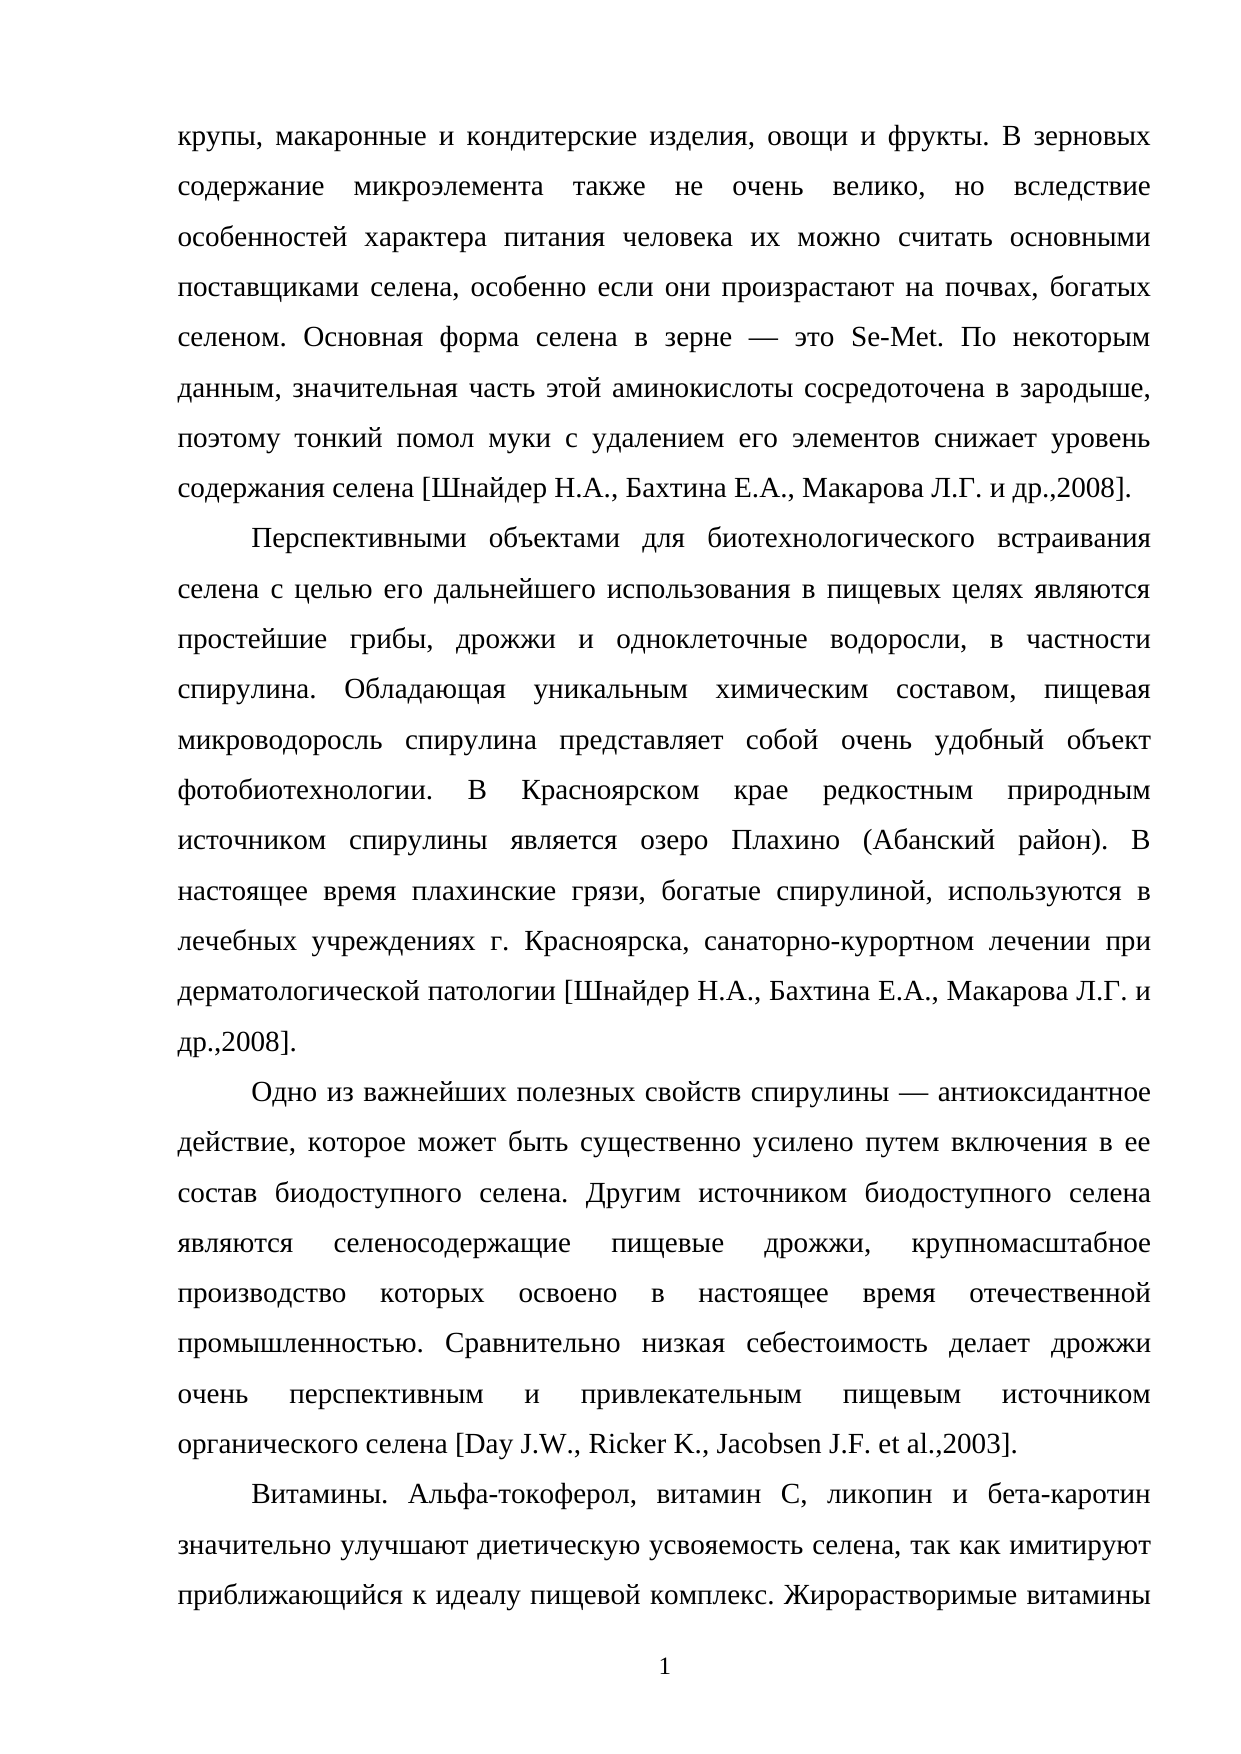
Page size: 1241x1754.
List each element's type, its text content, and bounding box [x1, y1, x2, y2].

text Одно из важнейших полезных свойств спирулины — антиоксидантное действие, которое может быть существенно усилено путем включения в ее состав биодоступного селена. Другим источником биодоступного селена являются селеносодержащие пищевые дрожжи, крупномасштабное производство которых освоено в настоящее время отечественной промышленностью. Сравнительно низкая себестоимость делает дрожжи очень перспективным и привлекательным пищевым источником органического селена [Day J.W., Ricker K., Jacobsen J.F. et al.,2003]. [177, 1074, 1152, 1460]
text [177, 1477, 1152, 1611]
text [177, 118, 1152, 504]
text Перспективными объектами для биотехнологического встраивания селена с целью его дальнейшего использования в пищевых целях являются простейшие грибы, дрожжи и одноклеточные водоросли, в частности спирулина. Обладающая уникальным химическим составом, пищевая микроводоросль спирулина представляет собой очень удобный объект фотобиотехнологии. В Красноярском крае редкостным природным источником спирулины является озеро Плахино (Абанский район). В настоящее время плахинские грязи, богатые спирулиной, используются в лечебных учреждениях г. Красноярска, санаторно-курортном лечении при дерматологической патологии [Шнайдер Н.А., Бахтина Е.А., Макарова Л.Г. и др.,2008]. [177, 521, 1152, 1057]
